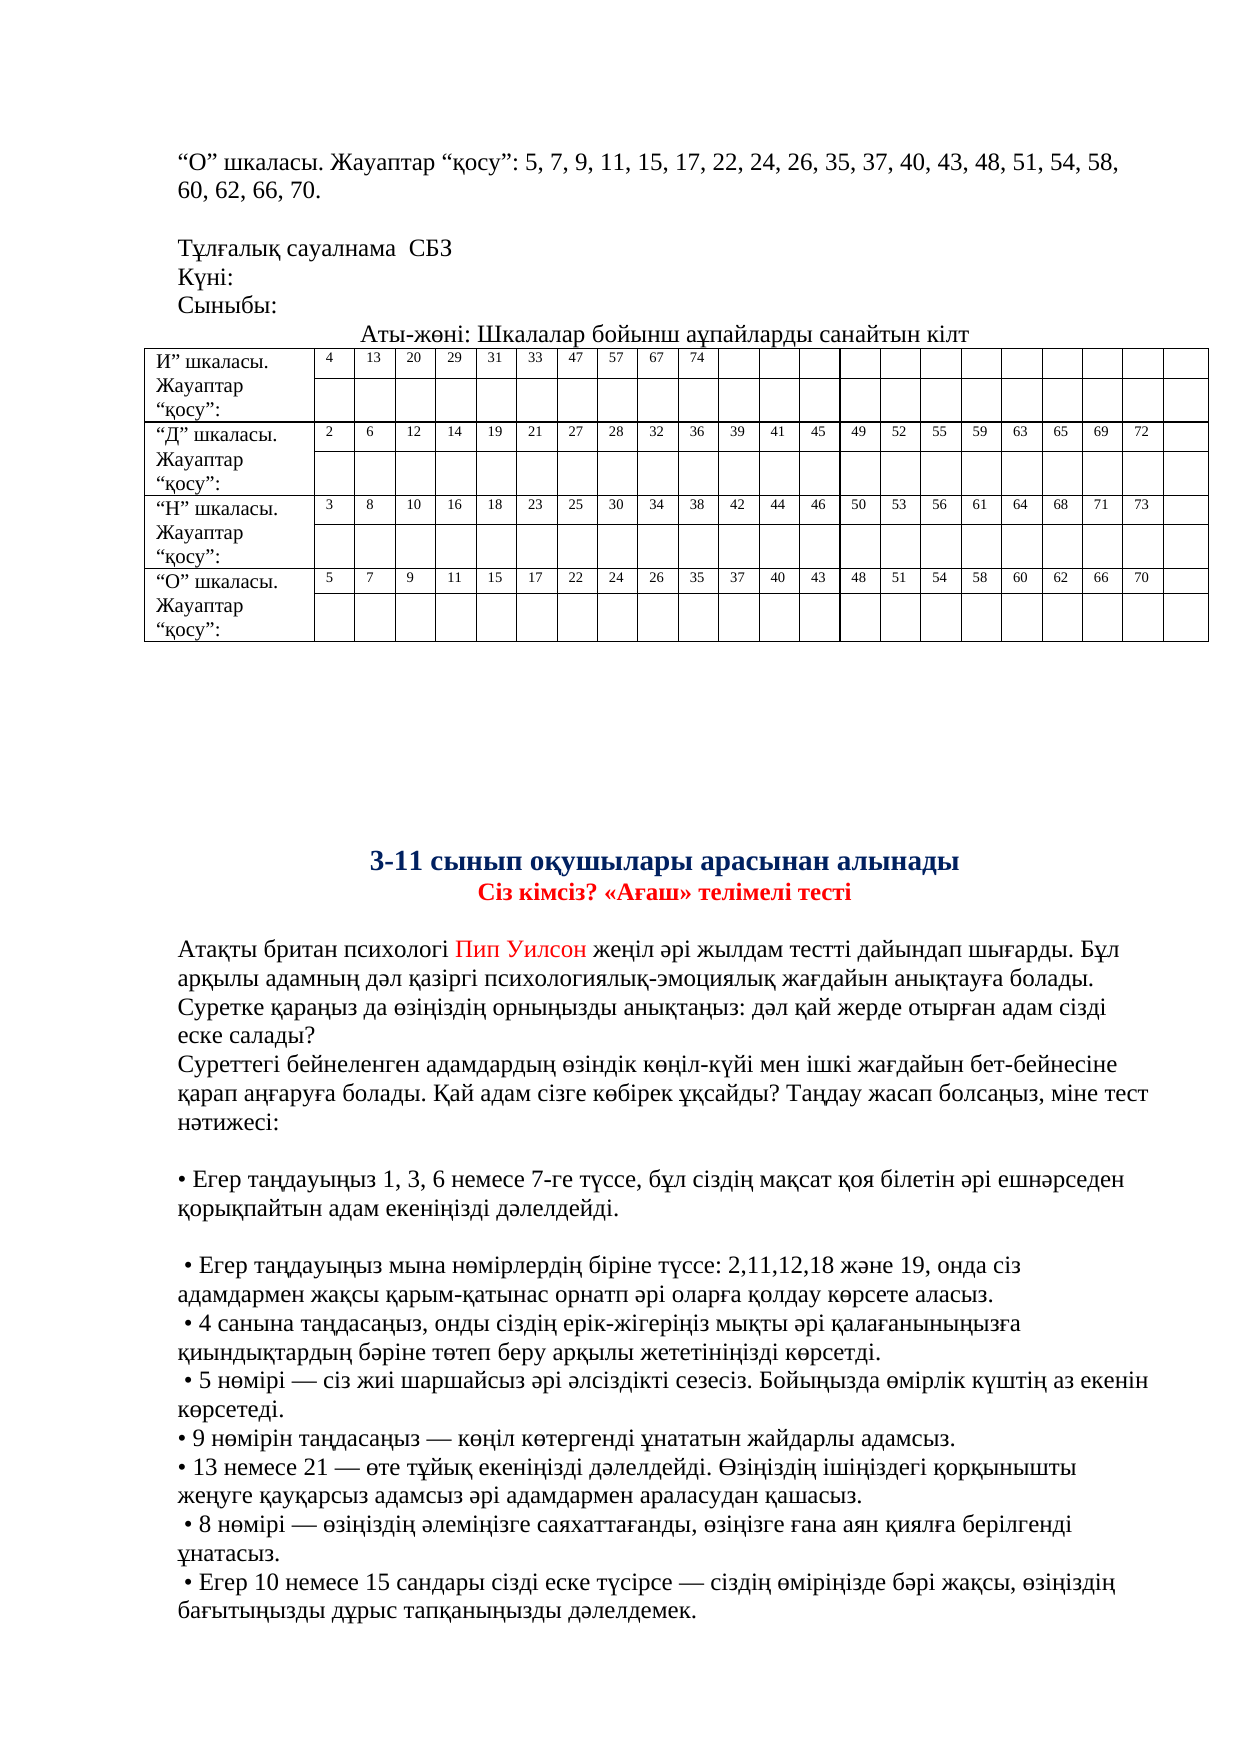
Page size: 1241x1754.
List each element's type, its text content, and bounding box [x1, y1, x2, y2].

table_cell [881, 379, 920, 421]
table_cell [1164, 594, 1208, 641]
table_cell [962, 525, 1001, 568]
table_cell [477, 594, 516, 641]
table_cell 38 [679, 496, 718, 524]
table_cell [921, 594, 961, 641]
table_cell [1164, 452, 1208, 494]
table_cell 28 [598, 423, 637, 451]
table_cell 19 [477, 423, 516, 451]
table_cell 54 [921, 569, 961, 593]
table_cell [1164, 496, 1208, 524]
table_header 74 [679, 349, 718, 378]
table_header [1002, 349, 1042, 378]
table_cell [315, 452, 354, 494]
table_cell 30 [598, 496, 637, 524]
table_cell [679, 379, 718, 421]
table_cell 58 [962, 569, 1001, 593]
table_cell [1123, 525, 1163, 568]
table_cell 62 [1043, 569, 1082, 593]
table_cell 39 [719, 423, 759, 451]
table_cell [396, 594, 435, 641]
table_cell 15 [477, 569, 516, 593]
table_cell 51 [881, 569, 920, 593]
text Аты-жөні: Шкалалар бойынш аұпайларды санайтын кілт [177, 319, 1152, 348]
table_cell [1043, 452, 1082, 494]
table_cell 63 [1002, 423, 1042, 451]
text Сыныбы: [177, 291, 1152, 319]
table_cell [396, 379, 435, 421]
table_cell [558, 594, 597, 641]
table_cell [760, 525, 799, 568]
table_cell [396, 525, 435, 568]
table_cell 18 [477, 496, 516, 524]
table_header [881, 349, 920, 378]
table_cell 16 [436, 496, 476, 524]
text • 8 нөмірі — өзіңіздің әлеміңізге саяхаттағанды, өзіңізге ғана аян қиялға берілгенді ұнатасыз. [177, 1509, 1152, 1567]
table_cell [719, 525, 759, 568]
table_cell [517, 594, 557, 641]
table_cell [760, 594, 799, 641]
table_cell 32 [638, 423, 678, 451]
table_cell 37 [719, 569, 759, 593]
table_cell [841, 452, 880, 494]
table_cell 23 [517, 496, 557, 524]
table_cell [477, 525, 516, 568]
table_cell [1002, 452, 1042, 494]
table_cell 52 [881, 423, 920, 451]
table_cell 2 [315, 423, 354, 451]
table_cell [315, 525, 354, 568]
table_cell [921, 525, 961, 568]
table_cell [517, 525, 557, 568]
text “О” шкаласы. Жауаптар “қосу”: 5, 7, 9, 11, 15, 17, 22, 24, 26, 35, 37, 40, 43, 48, 51, 54, 58, 60, 62, 66, 70. [177, 118, 1152, 204]
table_header [1083, 349, 1122, 378]
table_cell 70 [1123, 569, 1163, 593]
table_cell 11 [436, 569, 476, 593]
table_cell 12 [396, 423, 435, 451]
table_cell 10 [396, 496, 435, 524]
table_header 33 [517, 349, 557, 378]
text • Егер таңдауыңыз 1, 3, 6 немесе 7-ге түссе, бұл сіздің мақсат қоя білетін әрі ешнәрседен қорықпайтын адам екеніңізді дәлелдейді. [177, 1164, 1152, 1222]
table_header 31 [477, 349, 516, 378]
table_cell 21 [517, 423, 557, 451]
table_cell 25 [558, 496, 597, 524]
table_cell [921, 379, 961, 421]
table_cell [598, 379, 637, 421]
table_header 57 [598, 349, 637, 378]
table_cell 42 [719, 496, 759, 524]
table_cell [881, 594, 920, 641]
table_cell [800, 525, 839, 568]
table_cell [679, 594, 718, 641]
table_cell [396, 452, 435, 494]
table_cell [719, 594, 759, 641]
table_cell 22 [558, 569, 597, 593]
table_cell 43 [800, 569, 839, 593]
table_header [1123, 349, 1163, 378]
table_cell 48 [841, 569, 880, 593]
table_cell [841, 594, 880, 641]
table_cell [760, 452, 799, 494]
table_cell [1164, 525, 1208, 568]
table_cell 61 [962, 496, 1001, 524]
table_cell 56 [921, 496, 961, 524]
table_cell [760, 379, 799, 421]
table_cell [1083, 525, 1122, 568]
text Сіз кімсіз? «Ағаш» телімелі тесті [177, 877, 1152, 906]
table_cell 9 [396, 569, 435, 593]
table_cell 49 [841, 423, 880, 451]
table_header 47 [558, 349, 597, 378]
table_cell 50 [841, 496, 880, 524]
table_header [1164, 349, 1208, 378]
table_cell 6 [355, 423, 395, 451]
table_cell 5 [315, 569, 354, 593]
table_cell 41 [760, 423, 799, 451]
table_cell 26 [638, 569, 678, 593]
text • 5 нөмірі — сіз жиі шаршайсыз әрі әлсіздікті сезесіз. Бойыңызда өмірлік күштің аз екенін көрсетеді. [177, 1366, 1152, 1423]
table_cell [1043, 594, 1082, 641]
table_header [1043, 349, 1082, 378]
table_cell 53 [881, 496, 920, 524]
table_header 4 [315, 349, 354, 378]
table_cell 55 [921, 423, 961, 451]
table_header 13 [355, 349, 395, 378]
table_cell [841, 379, 880, 421]
table_cell [800, 594, 839, 641]
table_header [760, 349, 799, 378]
table_cell [800, 452, 839, 494]
table_cell [315, 594, 354, 641]
table_cell 45 [800, 423, 839, 451]
text • 13 немесе 21 — өте тұйық екеніңізді дәлелдейді. Өзіңіздің ішіңіздегі қорқынышты жеңуге қауқарсыз адамсыз әрі адамдармен араласудан қашасыз. [177, 1452, 1152, 1509]
table_header [800, 349, 839, 378]
table_cell [355, 525, 395, 568]
table_header И” шкаласы. Жауаптар “қосу”: [145, 349, 314, 421]
table_cell [355, 594, 395, 641]
table_cell [436, 525, 476, 568]
text Атақты британ психологі Пип Уилсон жеңіл әрі жылдам тестті дайындап шығарды. Бұл арқылы адамның дәл қазіргі психологиялық-эмоциялық жағдайын анықтауға болады. Суретке қараңыз да өзіңіздің орныңызды анықтаңыз: дәл қай жерде отырған адам сізді еске салады? [177, 934, 1152, 1049]
table_cell [1123, 594, 1163, 641]
table_cell [638, 594, 678, 641]
table_cell 68 [1043, 496, 1082, 524]
table_cell [1083, 379, 1122, 421]
table_cell [719, 452, 759, 494]
table_cell 60 [1002, 569, 1042, 593]
table_cell [436, 379, 476, 421]
table_cell [1164, 423, 1208, 451]
table_cell [679, 525, 718, 568]
table_cell [881, 452, 920, 494]
table_cell [477, 379, 516, 421]
table_cell [1002, 379, 1042, 421]
table_cell 72 [1123, 423, 1163, 451]
table_cell 36 [679, 423, 718, 451]
table_cell 7 [355, 569, 395, 593]
table_header 20 [396, 349, 435, 378]
table_cell [962, 594, 1001, 641]
table_cell [1043, 525, 1082, 568]
table_cell [841, 525, 880, 568]
table_header [921, 349, 961, 378]
table_cell [315, 379, 354, 421]
table_cell [1164, 569, 1208, 593]
text • 9 нөмірін таңдасаңыз — көңіл көтергенді ұнататын жайдарлы адамсыз. [177, 1423, 1152, 1452]
table_cell [638, 452, 678, 494]
table_cell [1164, 379, 1208, 421]
table_cell [679, 452, 718, 494]
table_cell 3 [315, 496, 354, 524]
table_cell [558, 452, 597, 494]
table_cell [1002, 594, 1042, 641]
table_cell 64 [1002, 496, 1042, 524]
table_cell [1002, 525, 1042, 568]
table_cell 17 [517, 569, 557, 593]
table_cell [558, 525, 597, 568]
table_cell 59 [962, 423, 1001, 451]
table_cell [638, 525, 678, 568]
table_cell [436, 452, 476, 494]
table_cell 27 [558, 423, 597, 451]
table_cell 46 [800, 496, 839, 524]
text 3-11 сынып оқушылары арасынан алынады [177, 843, 1152, 877]
table_cell [1083, 452, 1122, 494]
table_header 67 [638, 349, 678, 378]
table_cell “Д” шкаласы. Жауаптар “қосу”: [145, 423, 314, 494]
table_cell [719, 379, 759, 421]
table_cell [517, 452, 557, 494]
table_header [962, 349, 1001, 378]
table_cell 14 [436, 423, 476, 451]
table_cell [477, 452, 516, 494]
table_cell [598, 525, 637, 568]
table_cell [355, 379, 395, 421]
table_cell [598, 594, 637, 641]
text • 4 санына таңдасаңыз, онды сіздің ерік-жігеріңіз мықты әрі қалағаныныңызға қиындықтардың бәріне төтеп беру арқылы жететініңізді көрсетді. [177, 1308, 1152, 1366]
table_cell 24 [598, 569, 637, 593]
table_cell 66 [1083, 569, 1122, 593]
text Күні: [177, 262, 1152, 291]
table_cell [436, 594, 476, 641]
table_cell 40 [760, 569, 799, 593]
table_header [841, 349, 880, 378]
table_cell [517, 379, 557, 421]
table_cell [598, 452, 637, 494]
text • Егер 10 немесе 15 сандары сізді еске түсірсе — сіздің өміріңізде бәрі жақсы, өзіңіздің бағытыңызды дұрыс тапқаныңызды дәлелдемек. [177, 1567, 1152, 1624]
table_cell 35 [679, 569, 718, 593]
table_cell [1123, 379, 1163, 421]
table_cell 8 [355, 496, 395, 524]
table_header [719, 349, 759, 378]
table_cell [962, 452, 1001, 494]
table_cell [355, 452, 395, 494]
table_cell [1123, 452, 1163, 494]
table_cell [638, 379, 678, 421]
text • Егер таңдауыңыз мына нөмірлердің біріне түссе: 2,11,12,18 және 19, онда сіз адамдармен жақсы қарым-қатынас орнатп әрі оларға қолдау көрсете аласыз. [177, 1251, 1152, 1308]
text Суреттегі бейнеленген адамдардың өзіндік көңіл-күйі мен ішкі жағдайын бет-бейнесіне қарап аңғаруға болады. Қай адам сізге көбірек ұқсайды? Таңдау жасап болсаңыз, міне тест нәтижесі: [177, 1049, 1152, 1136]
table_cell 71 [1083, 496, 1122, 524]
table_cell [962, 379, 1001, 421]
table_cell 73 [1123, 496, 1163, 524]
table_cell 44 [760, 496, 799, 524]
text Тұлғалық сауалнама СБЗ [177, 233, 1152, 262]
table_cell [881, 525, 920, 568]
table_header 29 [436, 349, 476, 378]
table_cell 34 [638, 496, 678, 524]
table_cell [921, 452, 961, 494]
table_cell “О” шкаласы. Жауаптар “қосу”: [145, 569, 314, 641]
table_cell “Н” шкаласы. Жауаптар “қосу”: [145, 496, 314, 568]
table_cell [1043, 379, 1082, 421]
table_cell [800, 379, 839, 421]
table_cell [558, 379, 597, 421]
table_cell 65 [1043, 423, 1082, 451]
table_cell [1083, 594, 1122, 641]
table_cell 69 [1083, 423, 1122, 451]
